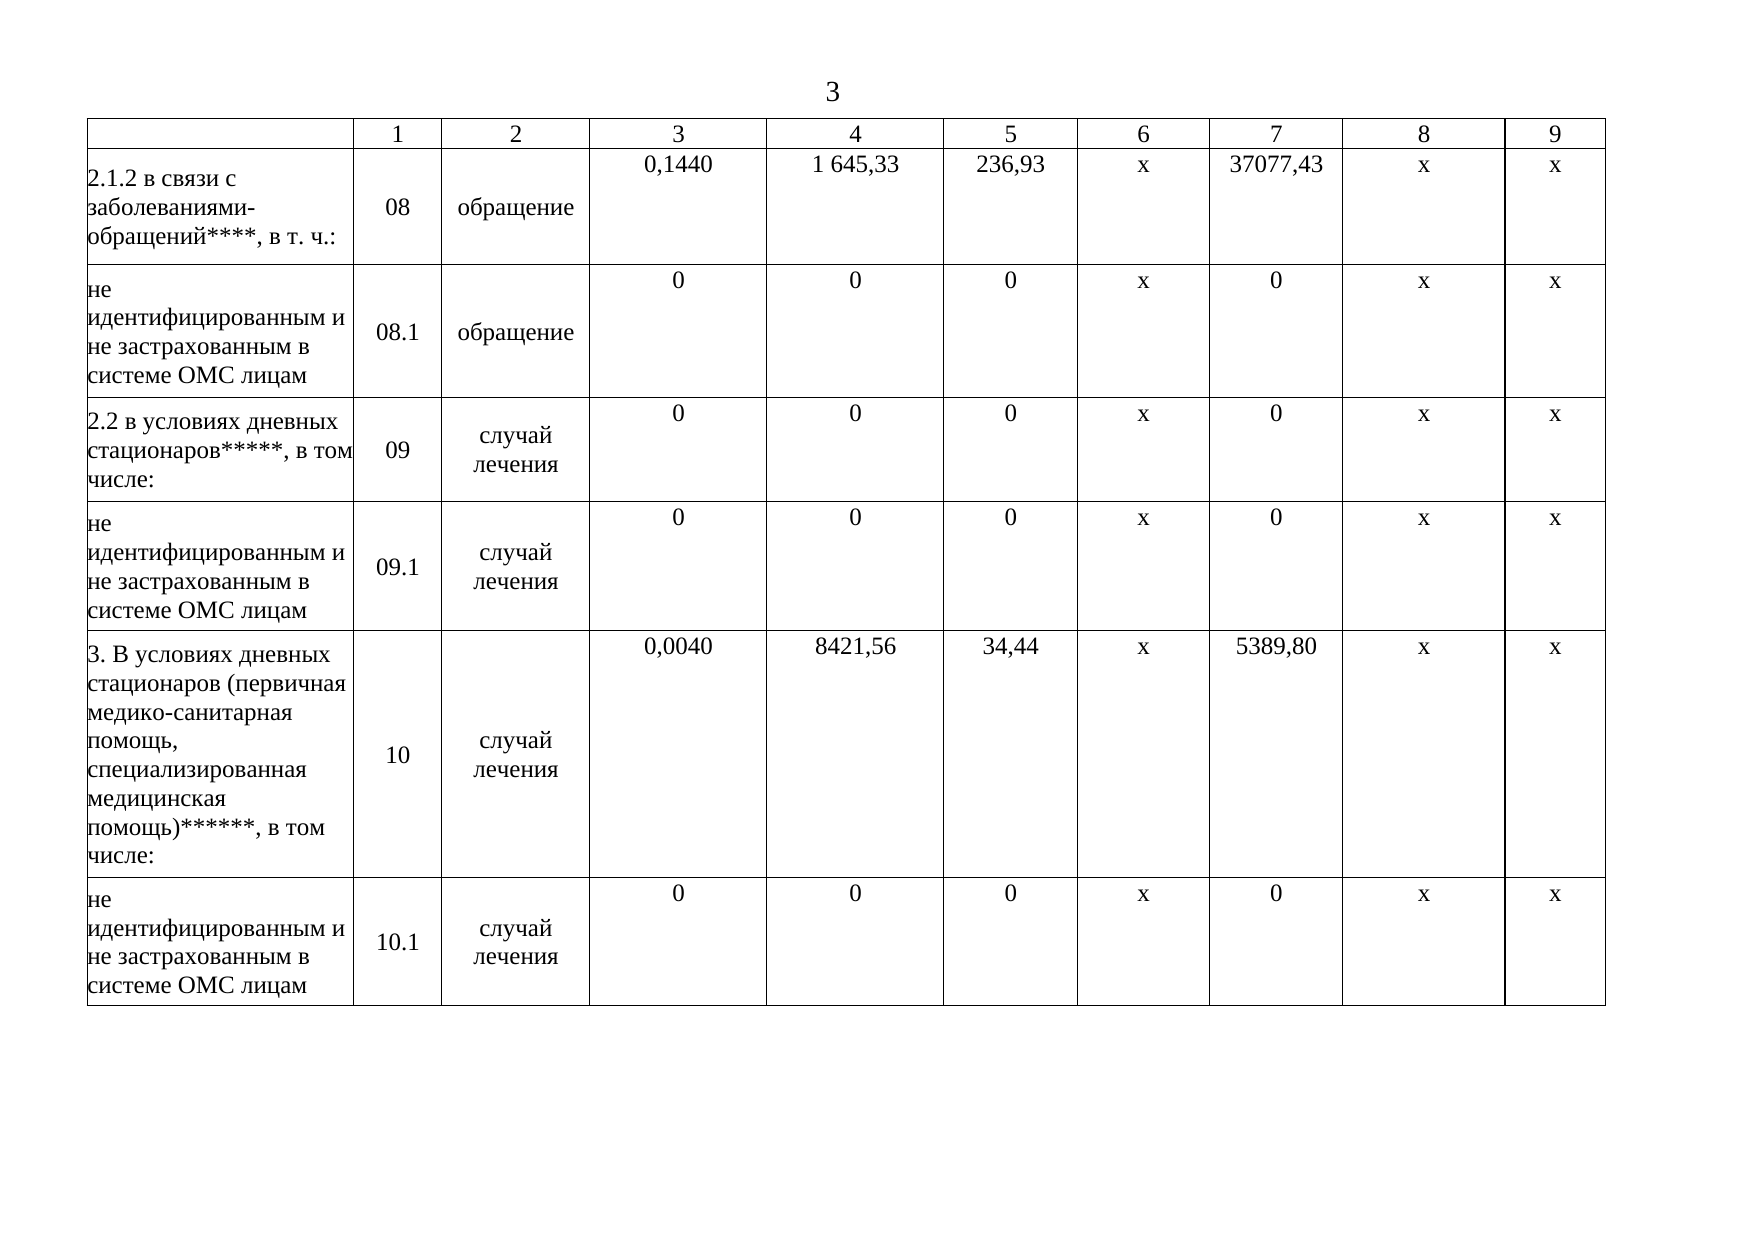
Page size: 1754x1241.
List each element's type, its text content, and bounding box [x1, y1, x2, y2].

table_cell x [1343, 398, 1504, 501]
table_cell 1 645,33 [767, 149, 943, 264]
table_cell случай лечения [442, 502, 589, 630]
table_cell х [1078, 398, 1209, 501]
table_header 4 [767, 119, 943, 148]
table_cell 0 [1210, 265, 1342, 397]
table_cell 0 [767, 878, 943, 1005]
table_cell 09.1 [354, 502, 441, 630]
table_cell x [1078, 149, 1209, 264]
table_cell 34,44 [944, 631, 1077, 877]
table_cell x [1078, 265, 1209, 397]
table_header 3 [590, 119, 766, 148]
table_cell 0 [767, 398, 943, 501]
table_cell 0 [590, 398, 766, 501]
table_cell 2.1.2 в связи с заболеваниями-обращений****, в т. ч.: [88, 149, 353, 264]
table_cell 5389,80 [1210, 631, 1342, 877]
table_cell x [1343, 149, 1504, 264]
table_cell 0 [590, 502, 766, 630]
table_header 9 [1506, 119, 1605, 148]
table_cell x [1506, 265, 1605, 397]
table_cell 0 [590, 265, 766, 397]
table_cell x [1506, 878, 1605, 1005]
table_cell случай лечения [442, 631, 589, 877]
table_cell обращение [442, 265, 589, 397]
table_cell 0 [590, 878, 766, 1005]
table_cell 10 [354, 631, 441, 877]
table_cell не идентифицированным и не застрахованным в системе ОМС лицам [88, 878, 353, 1005]
table_cell x [1343, 502, 1504, 630]
table_cell 0,0040 [590, 631, 766, 877]
table_cell x [1343, 265, 1504, 397]
table_cell 0 [944, 265, 1077, 397]
table_cell x [1078, 631, 1209, 877]
table_cell 0 [1210, 398, 1342, 501]
table_header 7 [1210, 119, 1342, 148]
table_cell обращение [442, 149, 589, 264]
table_cell x [1506, 398, 1605, 501]
table_header 5 [944, 119, 1077, 148]
table_cell 0,1440 [590, 149, 766, 264]
table_cell 236,93 [944, 149, 1077, 264]
table_cell 3. В условиях дневных стационаров (первичная медико-санитарная помощь, специализированная медицинская помощь)******, в том числе: [88, 631, 353, 877]
table_cell случай лечения [442, 398, 589, 501]
table_cell 8421,56 [767, 631, 943, 877]
table_cell x [1506, 149, 1605, 264]
table_cell x [1078, 502, 1209, 630]
table_cell не идентифицированным и не застрахованным в системе ОМС лицам [88, 502, 353, 630]
table_cell 0 [1210, 878, 1342, 1005]
table_cell 0 [944, 502, 1077, 630]
table_cell x [1078, 878, 1209, 1005]
table_cell 0 [944, 878, 1077, 1005]
table_cell случай лечения [442, 878, 589, 1005]
table_cell 0 [944, 398, 1077, 501]
table_cell 10.1 [354, 878, 441, 1005]
table_cell 37077,43 [1210, 149, 1342, 264]
table_cell x [1506, 502, 1605, 630]
table_header 1 [354, 119, 441, 148]
table_cell 08 [354, 149, 441, 264]
table_cell x [1506, 631, 1605, 877]
table_header [88, 119, 353, 148]
table_cell х [1343, 878, 1504, 1005]
table_cell 09 [354, 398, 441, 501]
table_header 6 [1078, 119, 1209, 148]
table_cell 08.1 [354, 265, 441, 397]
table_header 2 [442, 119, 589, 148]
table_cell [88, 265, 353, 397]
table_cell 2.2 в условиях дневных стационаров*****, в том числе: [88, 398, 353, 501]
table_header 8 [1343, 119, 1504, 148]
table_cell 0 [767, 502, 943, 630]
table_cell x [1343, 631, 1504, 877]
table_cell 0 [1210, 502, 1342, 630]
table_cell 0 [767, 265, 943, 397]
